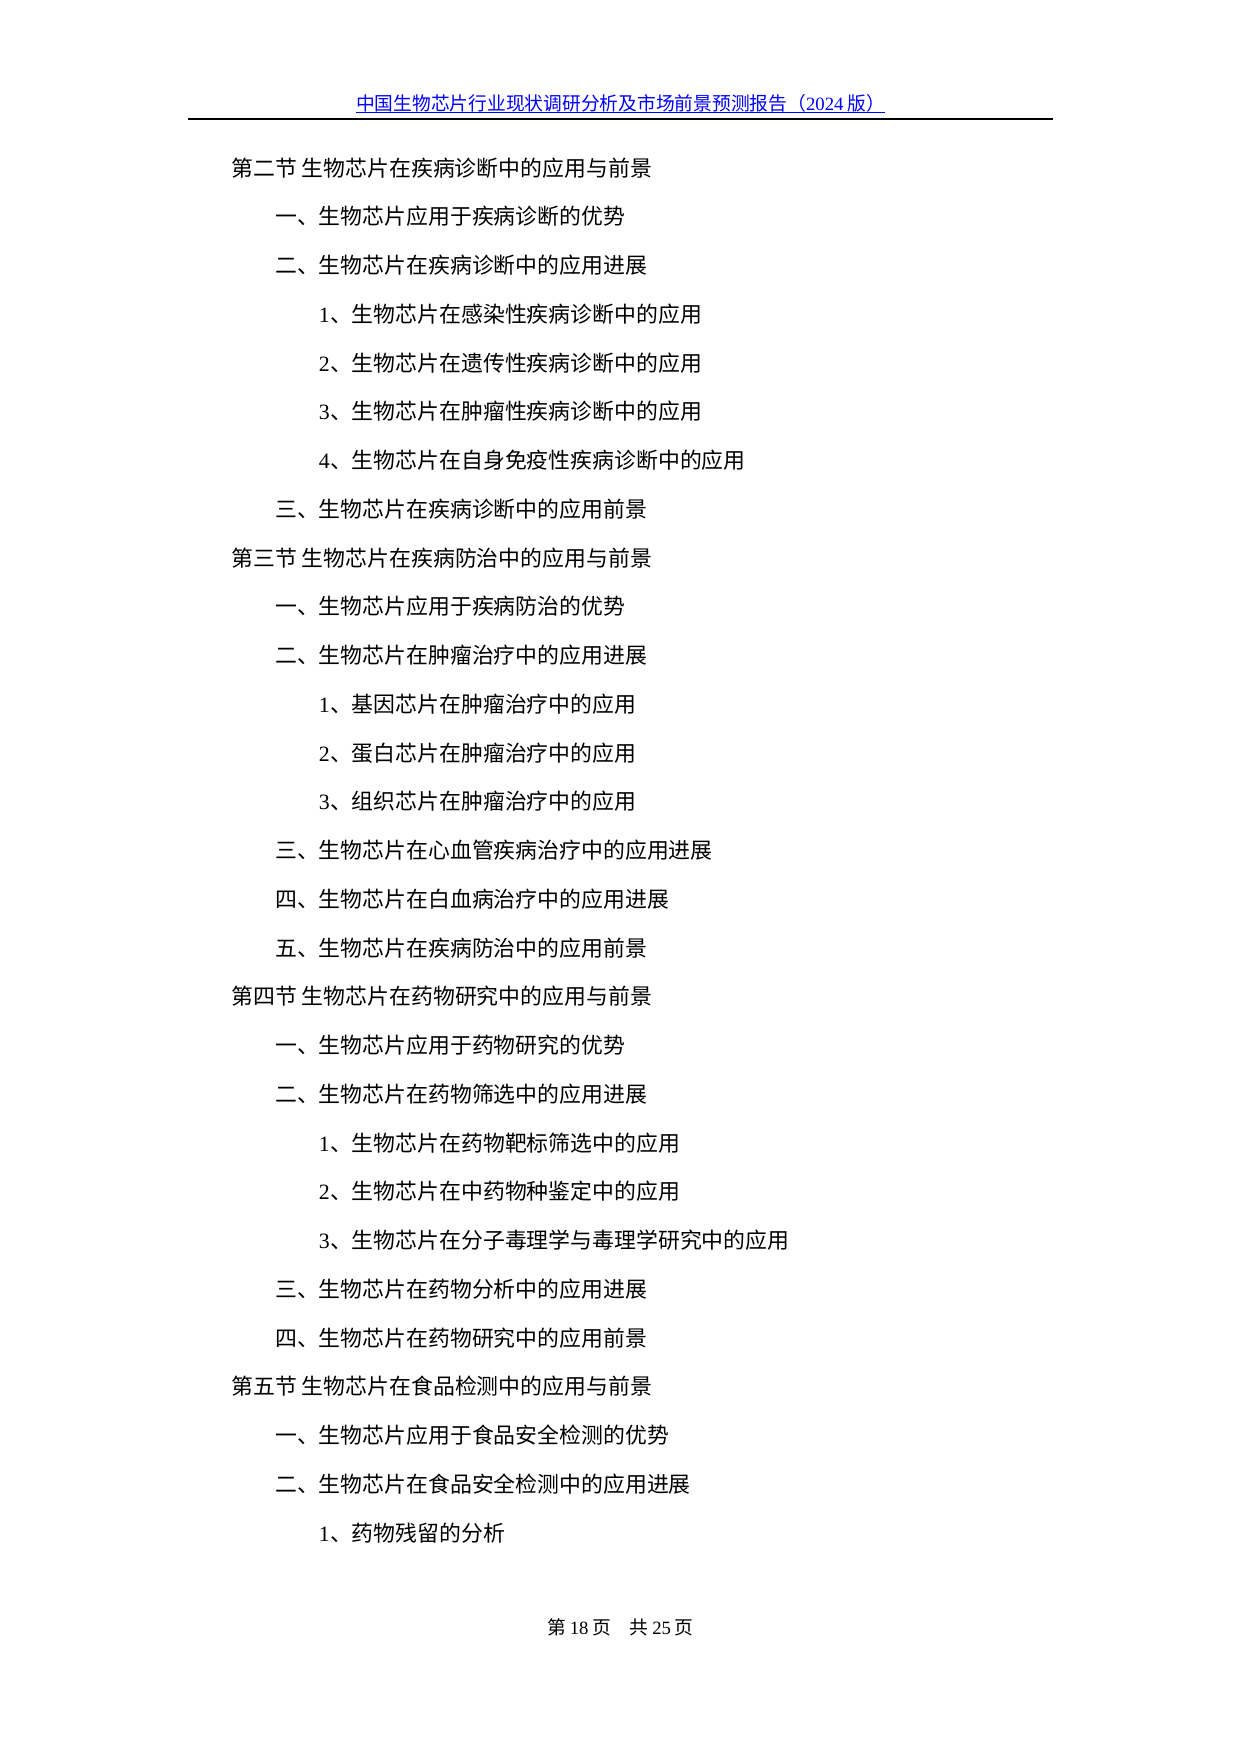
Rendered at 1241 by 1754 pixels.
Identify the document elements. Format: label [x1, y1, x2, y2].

text [187, 150, 1053, 1548]
